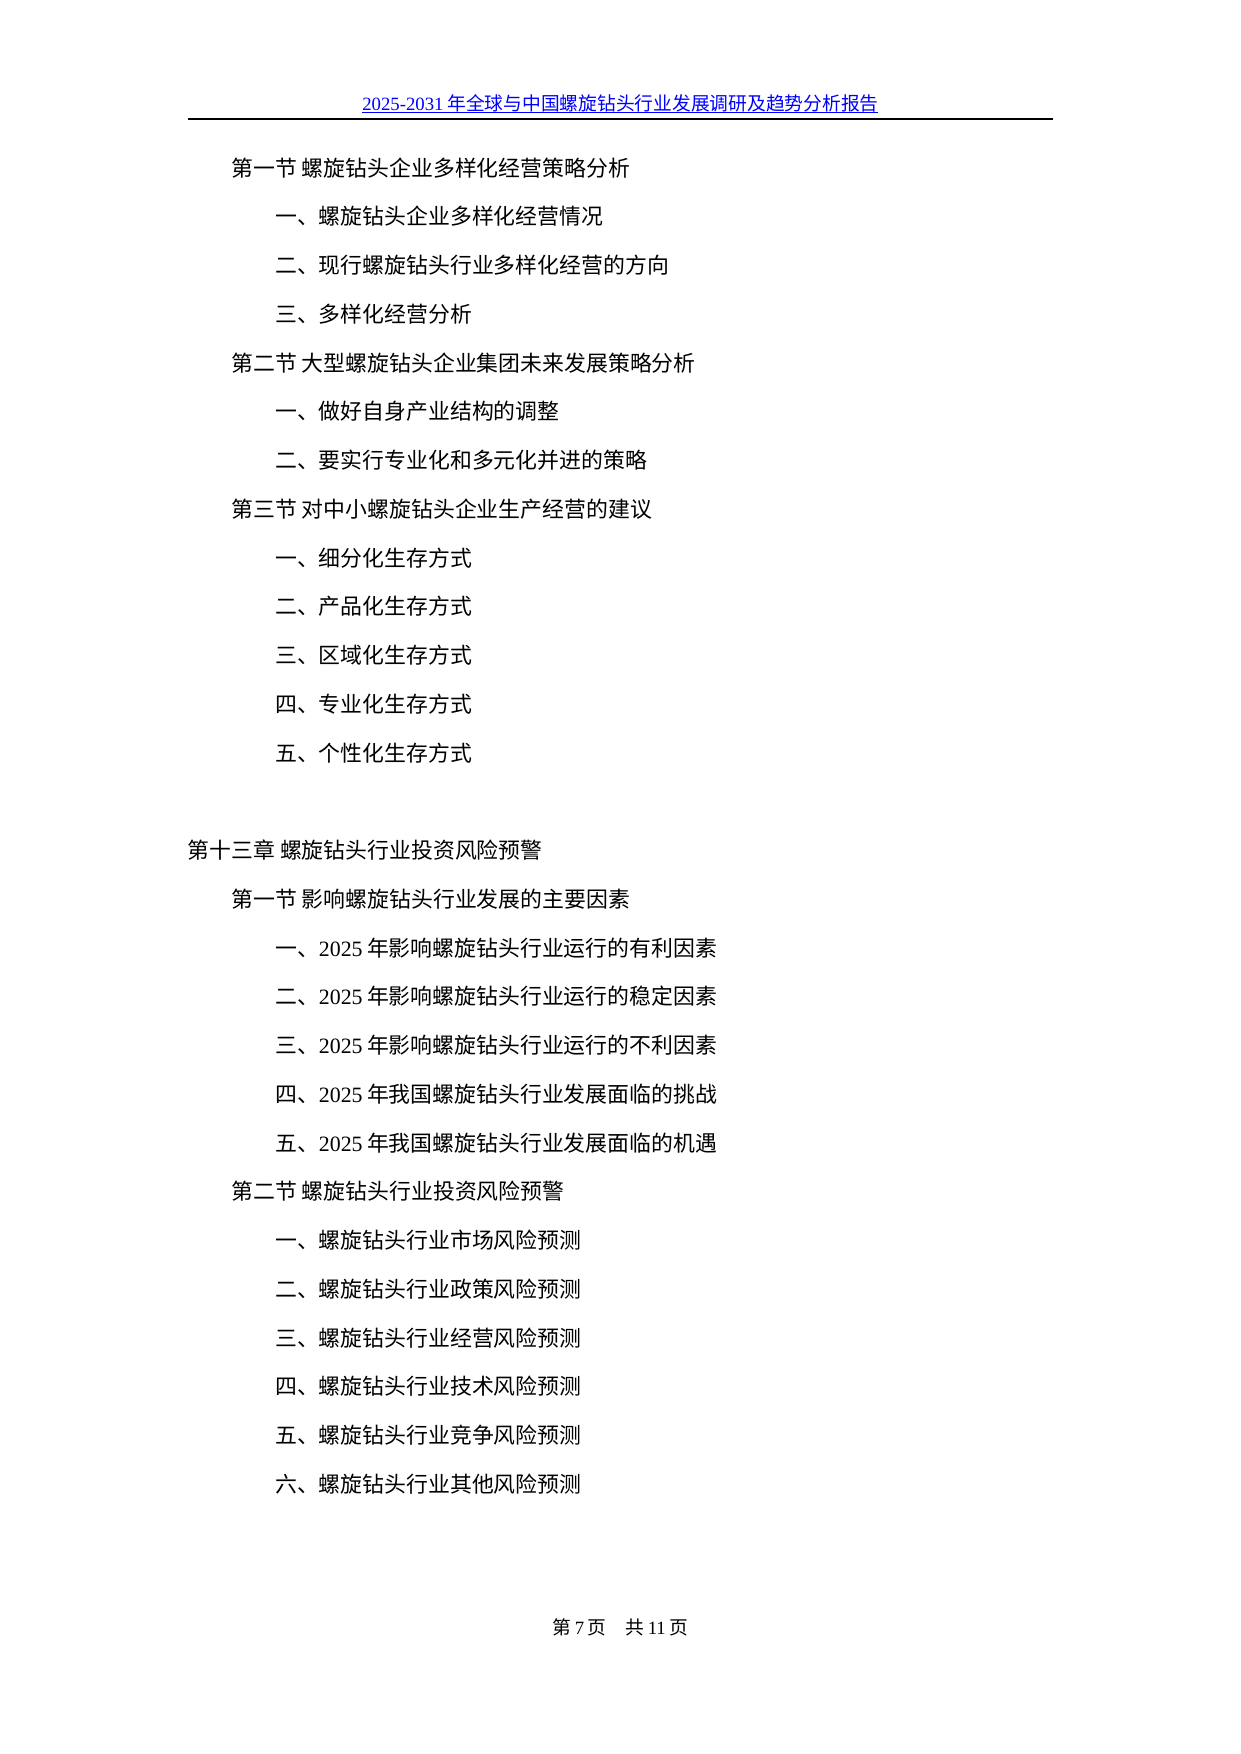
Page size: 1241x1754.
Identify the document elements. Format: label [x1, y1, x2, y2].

text [187, 150, 1053, 1499]
